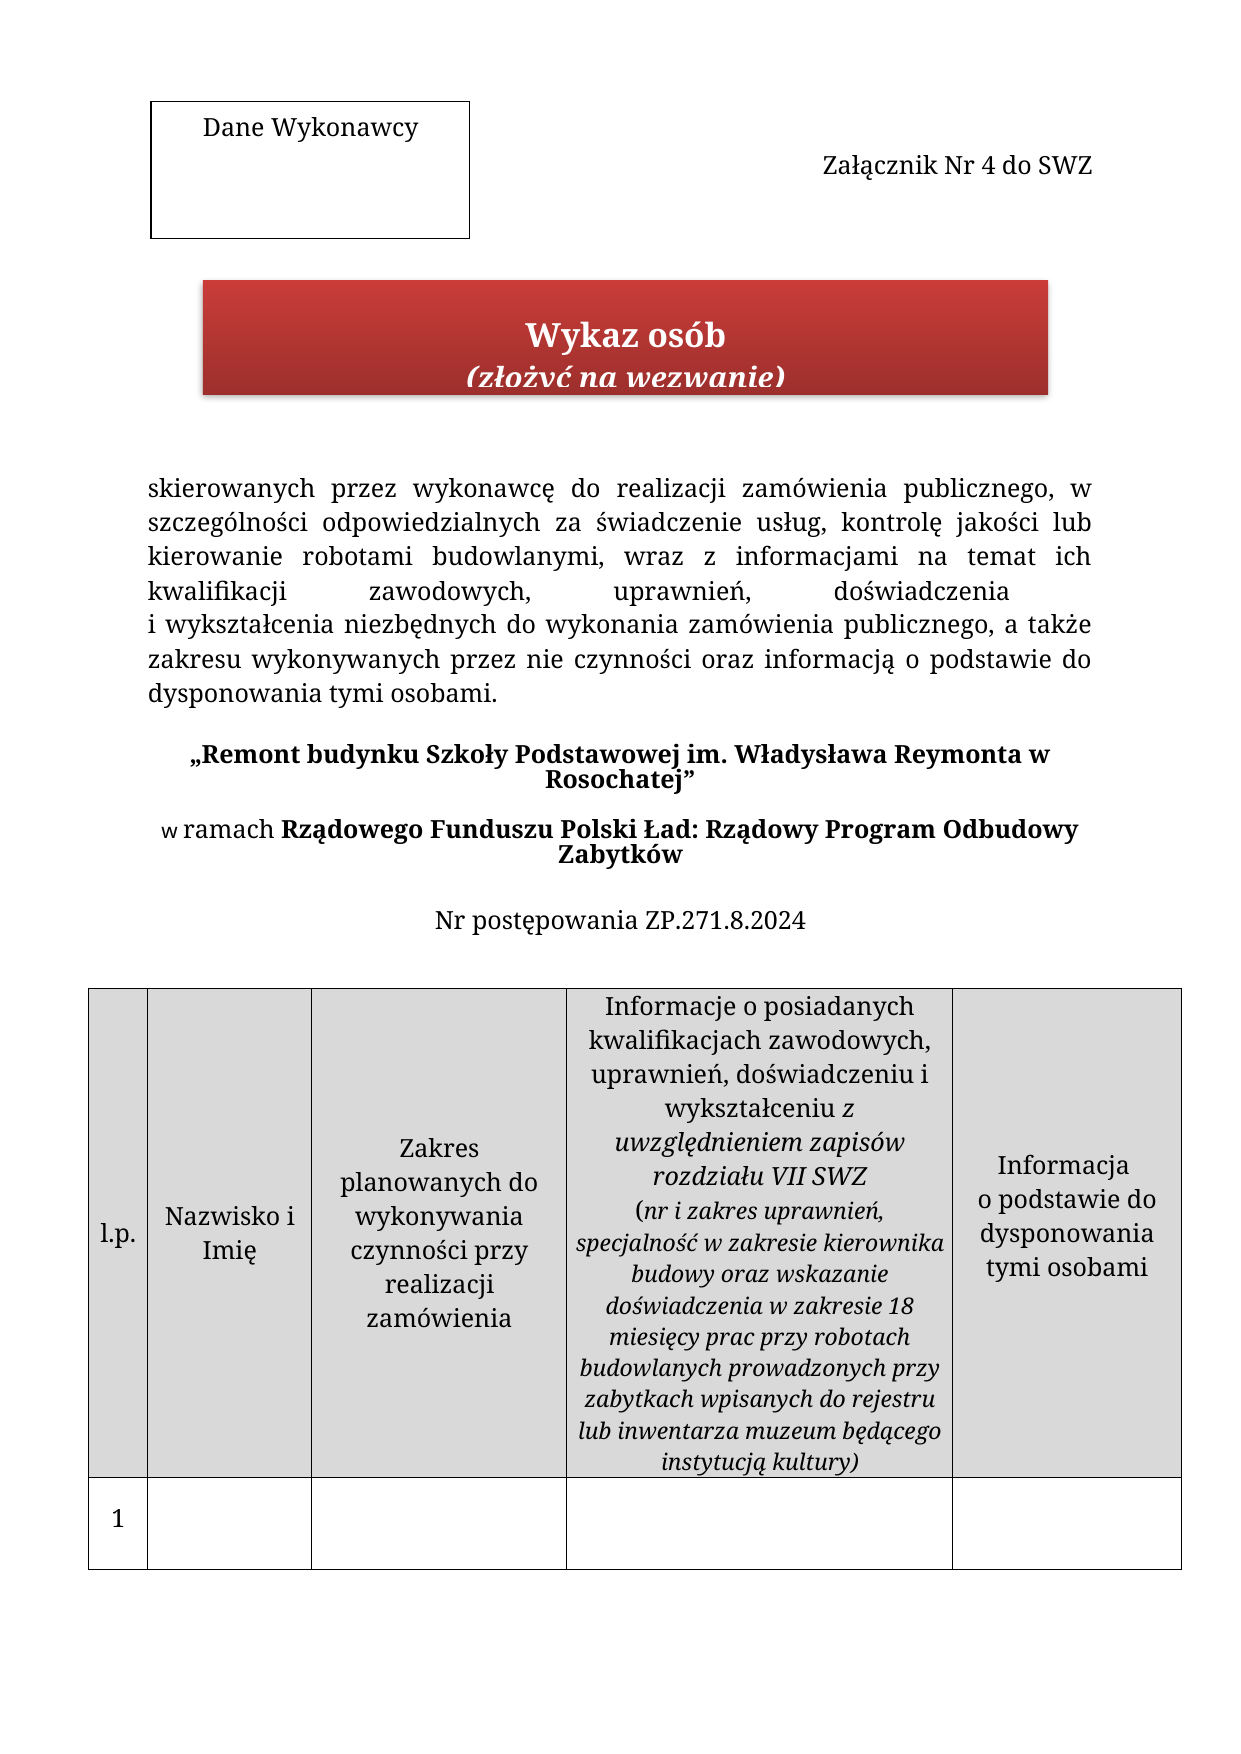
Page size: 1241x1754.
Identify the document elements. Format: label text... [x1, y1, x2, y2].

table_cell [567, 1478, 952, 1569]
table_cell [148, 1478, 311, 1569]
table_cell [312, 1478, 566, 1569]
text w ramach Rządowego Funduszu Polski Ład: Rządowy Program Odbudowy Zabytków [148, 818, 1093, 868]
text Nr postępowania ZP.271.8.2024 [148, 902, 1093, 937]
table_cell [953, 1478, 1181, 1569]
table_header l.p. [89, 989, 147, 1477]
table_header Informacja o podstawie do dysponowania tymi osobami [953, 989, 1181, 1477]
table_header Nazwisko i Imię [148, 989, 311, 1477]
text skierowanych przez wykonawcę do realizacji zamówienia publicznego, w szczególności odpowiedzialnych za świadczenie usług, kontrolę jakości lub kierowanie robotami budowlanymi, wraz z informacjami na temat ich kwalifikacji zawodowych, uprawnień, doświadczenia i wykształcenia niezbędnych do wykonania zamówienia publicznego, a także zakresu wykonywanych przez nie czynności oraz informacją o podstawie do dysponowania tymi osobami. [148, 471, 1093, 709]
text „Remont budynku Szkoły Podstawowej im. Władysława Reymonta w Rosochatej” [148, 743, 1093, 793]
text Załącznik Nr 4 do SWZ [470, 148, 1093, 182]
table_header Zakres planowanych do wykonywania czynności przy realizacji zamówienia [312, 989, 566, 1477]
table_header Informacje o posiadanych kwalifikacjach zawodowych, uprawnień, doświadczeniu i wykształceniu z uwzględnieniem zapisów rozdziału VII SWZ (nr i zakres uprawnień, specjalność w zakresie kierownika budowy oraz wskazanie doświadczenia w zakresie 18 miesięcy prac przy robotach budowlanych prowadzonych przy zabytkach wpisanych do rejestru lub inwentarza muzeum będącego instytucją kultury) [567, 989, 952, 1477]
table_cell 1 [89, 1478, 147, 1569]
